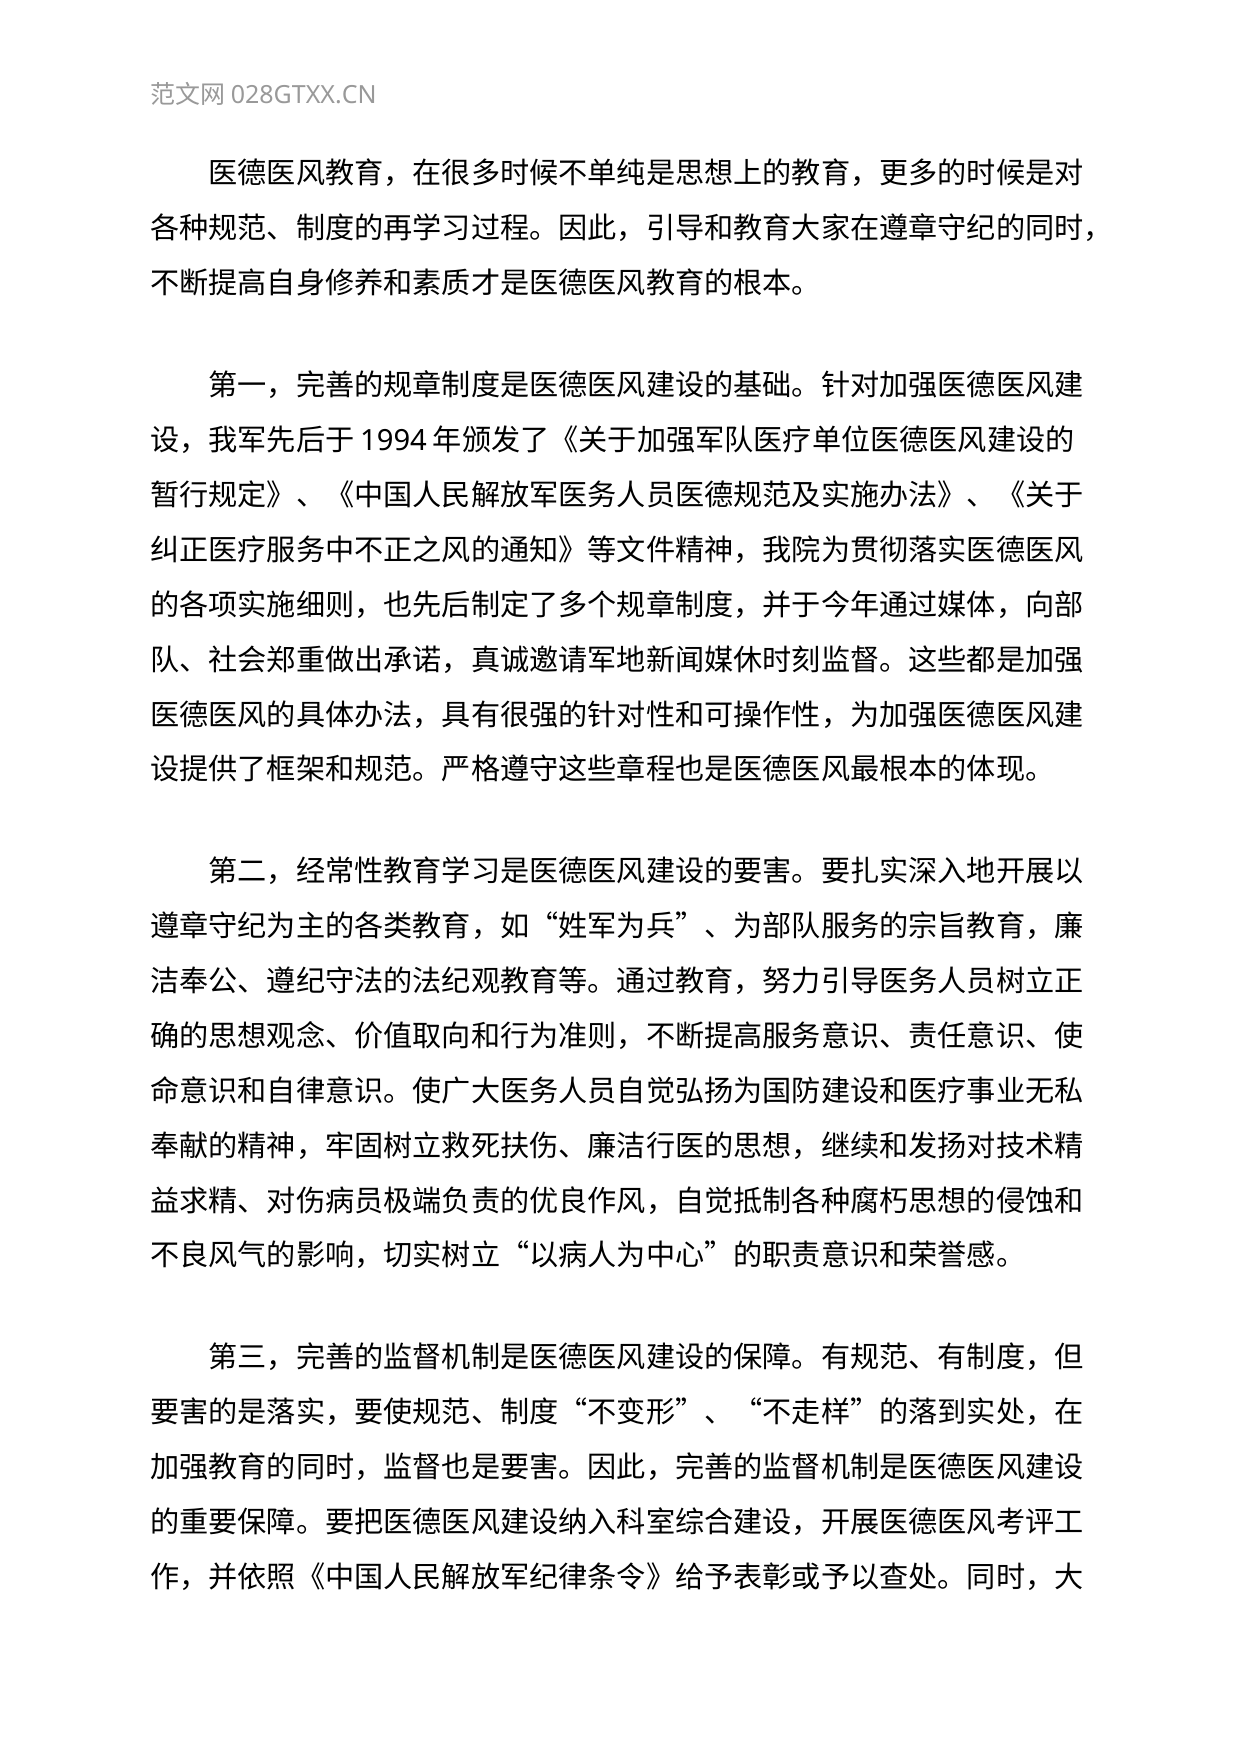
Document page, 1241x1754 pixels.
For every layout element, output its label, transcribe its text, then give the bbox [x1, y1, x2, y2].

text 第一，完善的规章制度是医德医风建设的基础。针对加强医德医风建设，我军先后于1994年颁发了《关于加强军队医疗单位医德医风建设的暂行规定》、《中国人民解放军医务人员医德规范及实施办法》、《关于纠正医疗服务中不正之风的通知》等文件精神，我院为贯彻落实医德医风的各项实施细则，也先后制定了多个规章制度，并于今年通过媒体，向部队、社会郑重做出承诺，真诚邀请军地新闻媒休时刻监督。这些都是加强医德医风的具体办法，具有很强的针对性和可操作性，为加强医德医风建设提供了框架和规范。严格遵守这些章程也是医德医风最根本的体现。 [150, 362, 1090, 788]
text 第二，经常性教育学习是医德医风建设的要害。要扎实深入地开展以遵章守纪为主的各类教育，如“姓军为兵”、为部队服务的宗旨教育，廉洁奉公、遵纪守法的法纪观教育等。通过教育，努力引导医务人员树立正确的思想观念、价值取向和行为准则，不断提高服务意识、责任意识、使命意识和自律意识。使广大医务人员自觉弘扬为国防建设和医疗事业无私奉献的精神，牢固树立救死扶伤、廉洁行医的思想，继续和发扬对技术精益求精、对伤病员极端负责的优良作风，自觉抵制各种腐朽思想的侵蚀和不良风气的影响，切实树立“以病人为中心”的职责意识和荣誉感。 [150, 848, 1090, 1274]
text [150, 1334, 1090, 1596]
text 医德医风教育，在很多时候不单纯是思想上的教育，更多的时候是对各种规范、制度的再学习过程。因此，引导和教育大家在遵章守纪的同时，不断提高自身修养和素质才是医德医风教育的根本。 [150, 150, 1090, 302]
